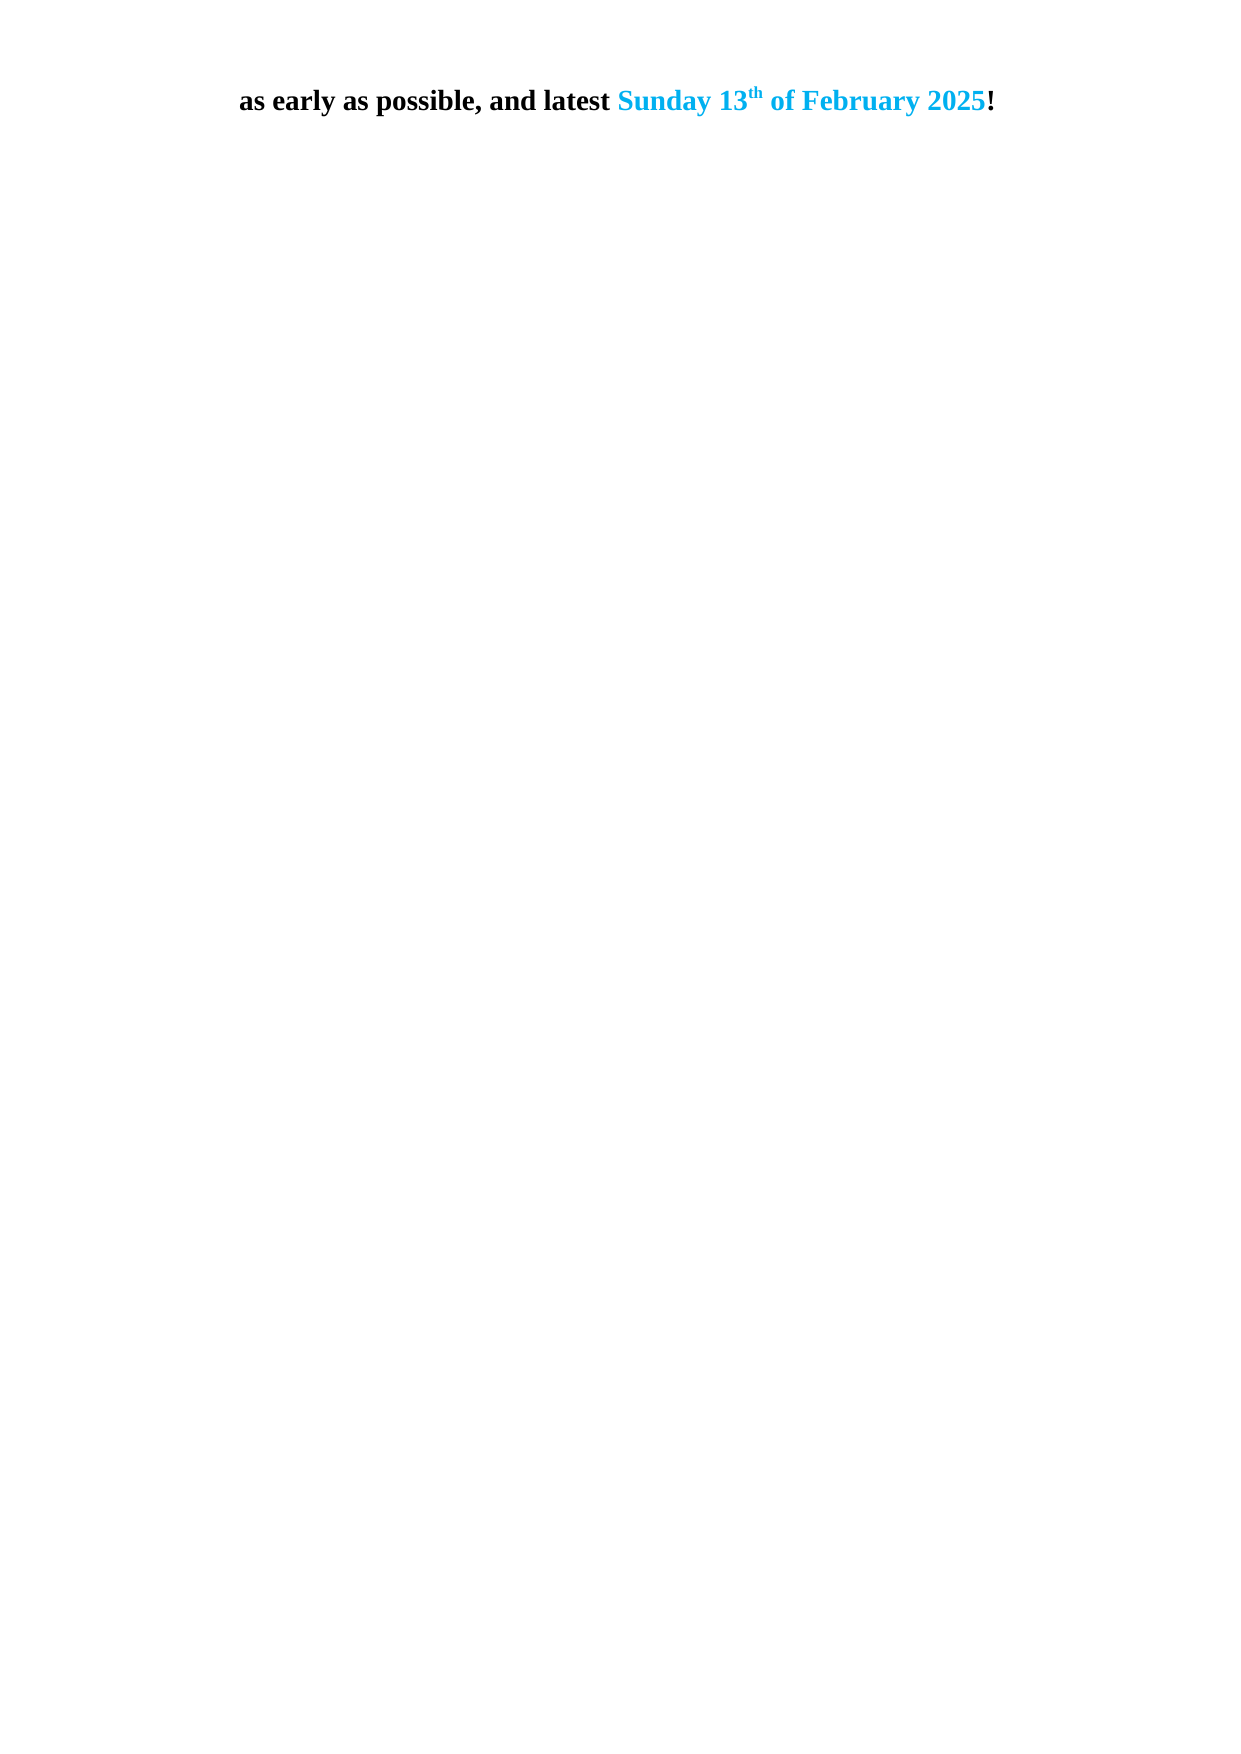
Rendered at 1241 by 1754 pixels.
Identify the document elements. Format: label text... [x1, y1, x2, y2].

text as early as possible, and latest Sunday 13th of February 2025! [89, 83, 1146, 116]
